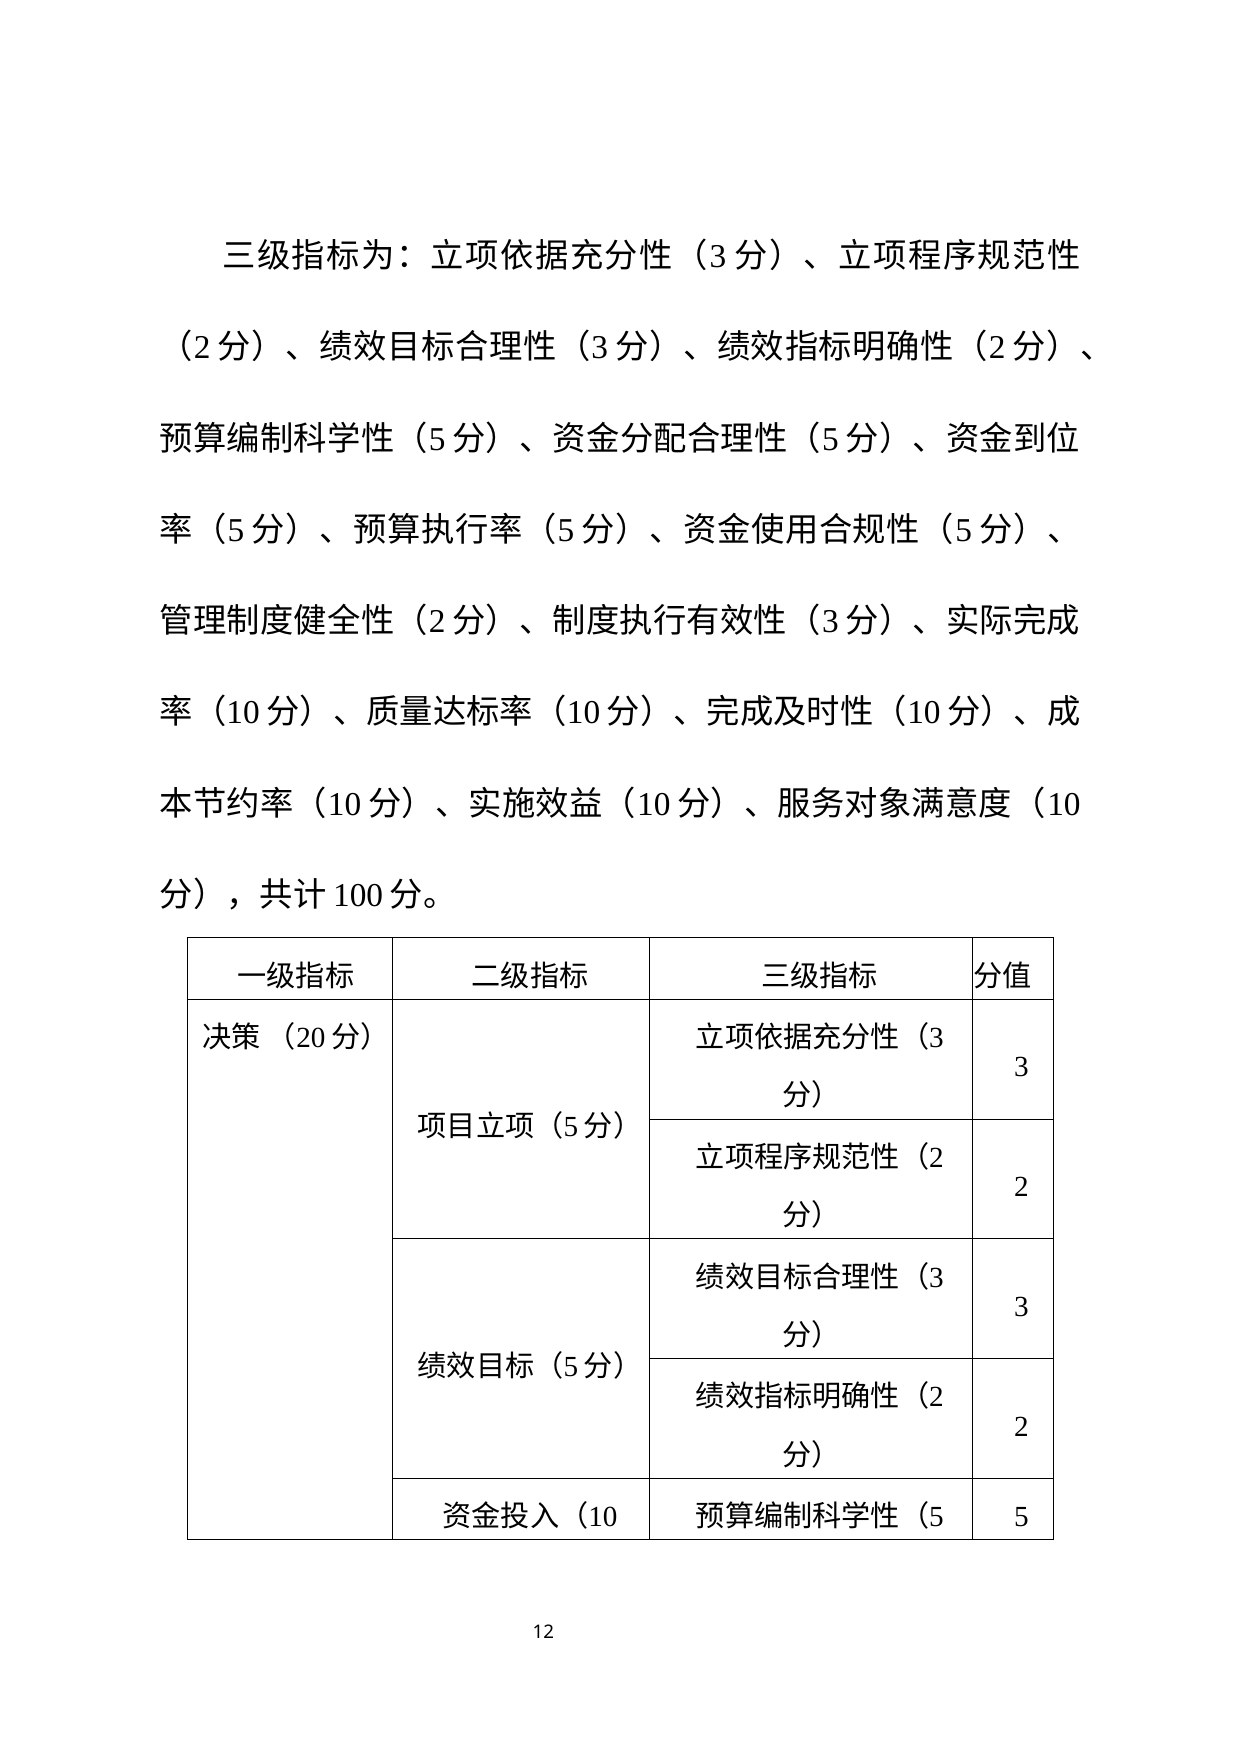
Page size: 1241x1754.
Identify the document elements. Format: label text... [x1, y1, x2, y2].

table_header 一级指标 [188, 938, 392, 999]
table_cell 绩效目标合理性（3分） [650, 1239, 972, 1358]
table_cell 决策 （20分） [188, 1000, 392, 1539]
table_cell 绩效指标明确性（2分） [650, 1359, 972, 1478]
table_header 三级指标 [650, 938, 972, 999]
table_header 分值 [973, 938, 1053, 999]
text 三级指标为：立项依据充分性（3分）、立项程序规范性（2分）、绩效目标合理性（3分）、绩效指标明确性（2分）、预算编制科学性（5分）、资金分配合理性（5分）、资金到位率（5分）、预算执行率（5分）、资金使用合规性（5分）、管理制度健全性（2分）、制度执行有效性（3分）、实际完成率（10分）、质量达标率（10分）、完成及时性（10分）、成本节约率（10分）、实施效益（10分）、服务对象满意度（10分），共计100分。 [159, 207, 1081, 937]
table_cell 3 [973, 1239, 1053, 1358]
table_cell 5 [973, 1479, 1053, 1539]
table_cell 立项依据充分性（3分） [650, 1000, 972, 1118]
table_cell 资金投入（10分） [393, 1479, 649, 1539]
table_cell 项目立项（5分） [393, 1000, 649, 1238]
table_cell 绩效目标（5分） [393, 1239, 649, 1478]
table_header 二级指标 [393, 938, 649, 999]
table_cell 预算编制科学性（5分） [650, 1479, 972, 1539]
table_cell 2 [973, 1120, 1053, 1238]
table_cell 3 [973, 1000, 1053, 1118]
table_cell 立项程序规范性（2分） [650, 1120, 972, 1238]
table_cell 2 [973, 1359, 1053, 1478]
